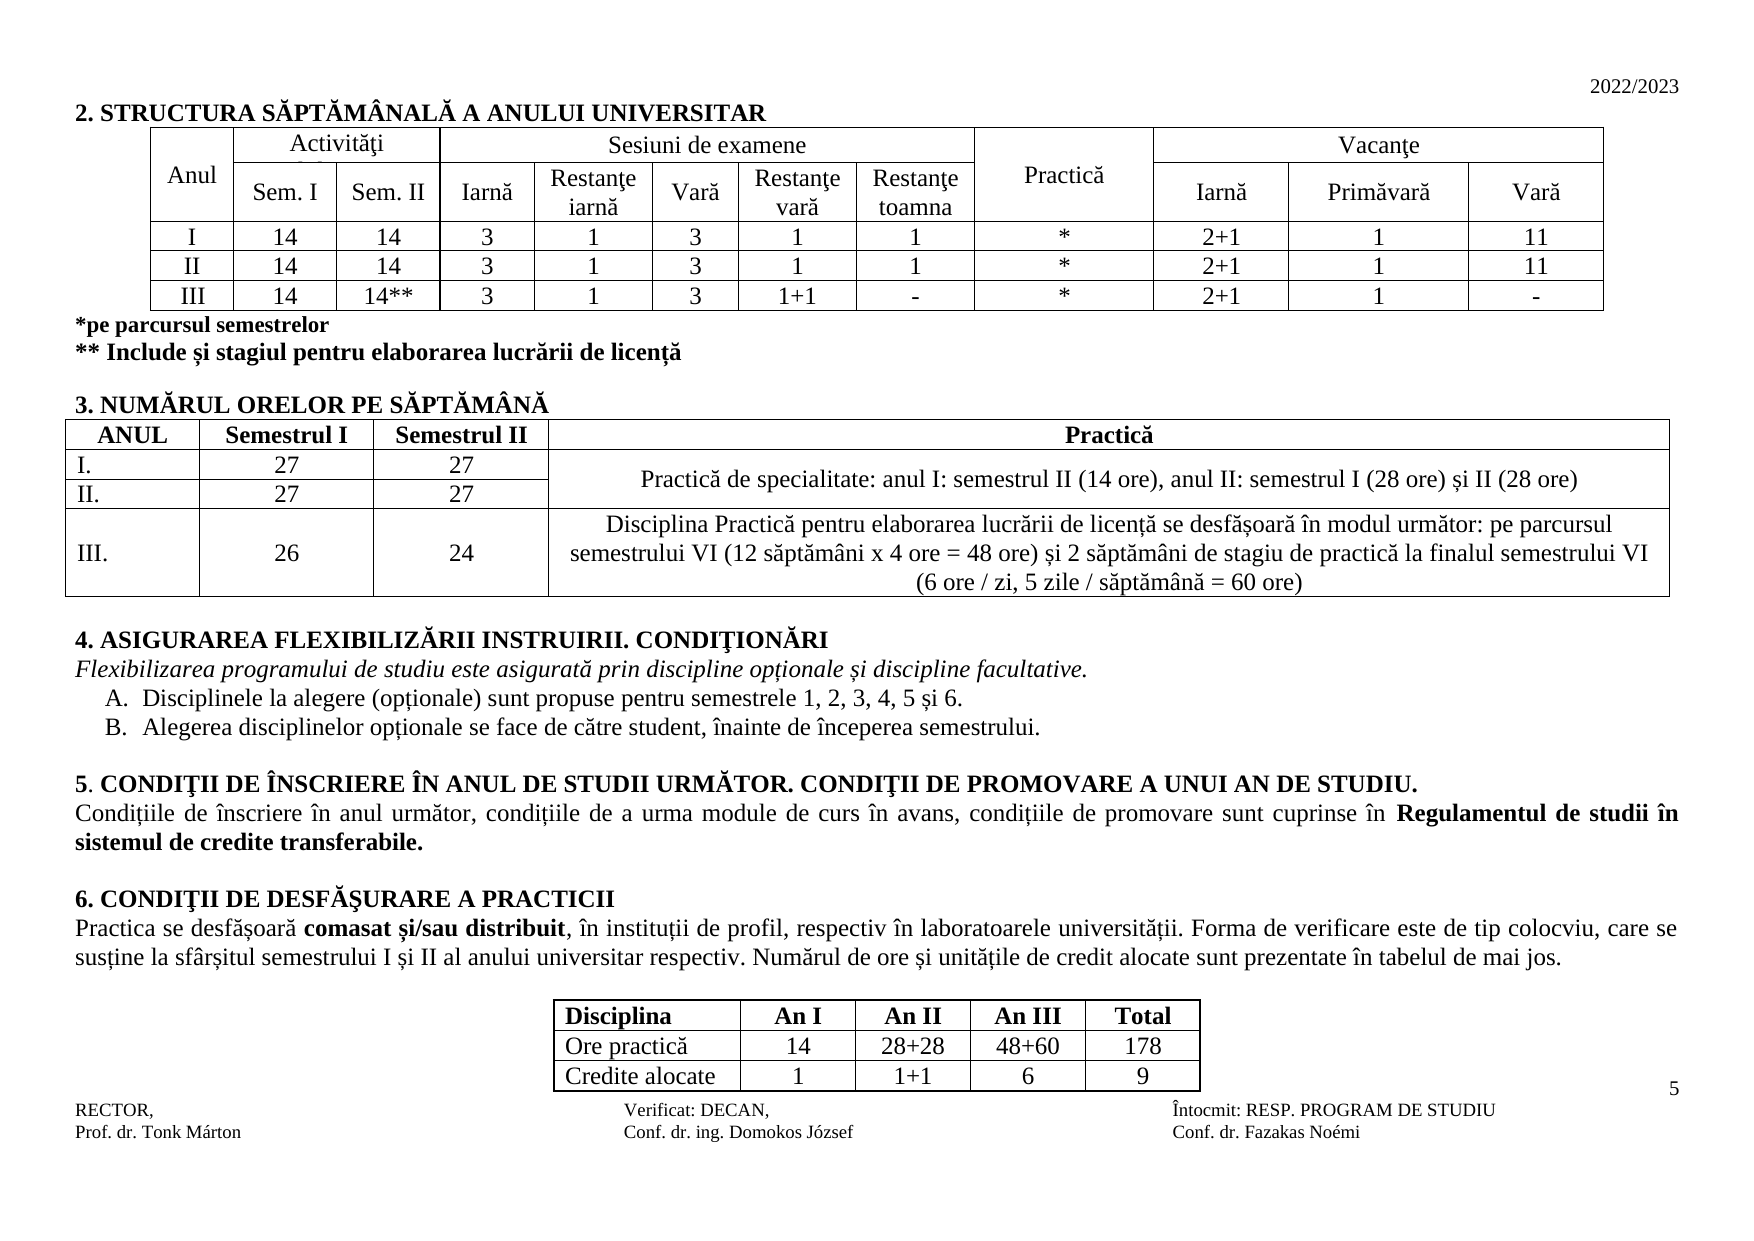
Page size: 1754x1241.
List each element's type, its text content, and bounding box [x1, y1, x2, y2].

table_cell 1 [535, 281, 652, 310]
table_cell 14 [234, 222, 336, 250]
table_cell 27 [374, 480, 548, 508]
table_header Vacanţe [1154, 128, 1603, 162]
table_cell 11 [1469, 251, 1603, 280]
table_cell 1 [739, 222, 856, 250]
table_cell 3 [441, 251, 534, 280]
table_cell 1+1 [856, 1061, 970, 1089]
table_cell 14** [337, 281, 439, 310]
table_cell 1 [857, 222, 974, 250]
table_cell II [151, 251, 233, 280]
table_header Semestrul II [374, 420, 548, 449]
subtitle 2. STRUCTURA SĂPTĂMÂNALĂ A ANULUI UNIVERSITAR [75, 98, 1679, 127]
text Condițiile de înscriere în anul următor, condițiile de a urma module de curs în avans, condițiile de promovare sunt cuprinse în Regulamentul de studii în sistemul de credite transferabile. [75, 798, 1679, 855]
table_cell 1 [1289, 222, 1468, 250]
table_cell Iarnă [441, 163, 534, 221]
text 6. CONDIŢII DE DESFĂŞURARE A PRACTICII [75, 884, 1679, 913]
table_cell 1 [1289, 281, 1468, 310]
table_cell 1+1 [739, 281, 856, 310]
table_cell 27 [200, 450, 373, 478]
table_cell 48+60 [971, 1031, 1085, 1060]
table_cell 2+1 [1154, 251, 1288, 280]
table_cell 11 [1469, 222, 1603, 250]
text ** Include și stagiul pentru elaborarea lucrării de licență [75, 337, 1679, 366]
subtitle *pe parcursul semestrelor [75, 311, 1679, 337]
table_cell 14 [337, 222, 439, 250]
table_cell Restanţe vară [739, 163, 856, 221]
table_header Anul [151, 128, 233, 221]
table_cell Ore practică [555, 1031, 740, 1060]
table_cell Iarnă [1154, 163, 1288, 221]
table_cell * [975, 251, 1153, 280]
table_cell 26 [200, 509, 373, 596]
table_cell 1 [741, 1061, 855, 1089]
table_cell III. [66, 509, 199, 596]
table_cell 2+1 [1154, 281, 1288, 310]
table_cell Vară [1469, 163, 1603, 221]
table_cell 14 [234, 251, 336, 280]
table_cell 14 [337, 251, 439, 280]
table_cell 1 [1289, 251, 1468, 280]
text 5. CONDIŢII DE ÎNSCRIERE ÎN ANUL DE STUDII URMĂTOR. CONDIŢII DE PROMOVARE A UNUI AN DE STUDIU. [75, 769, 1679, 798]
table_cell Sem. II [337, 163, 439, 221]
table_header Disciplina [555, 1001, 740, 1030]
table_cell 1 [857, 251, 974, 280]
subtitle Flexibilizarea programului de studiu este asigurată prin discipline opționale și discipline facultative. [75, 654, 1679, 683]
table_header Total [1086, 1001, 1199, 1030]
table_cell I [151, 222, 233, 250]
table_header Practică [549, 420, 1669, 449]
table_cell 178 [1086, 1031, 1199, 1060]
table_cell 27 [200, 480, 373, 508]
table_header Sesiuni de examene [441, 128, 974, 162]
table_cell Primăvară [1289, 163, 1468, 221]
table_cell Practică de specialitate: anul I: semestrul II (14 ore), anul II: semestrul I (28 ore) și II (28 ore) [549, 450, 1669, 508]
table_cell 1 [535, 251, 652, 280]
table_cell 3 [653, 251, 738, 280]
table_cell * [975, 222, 1153, 250]
table_cell 6 [971, 1061, 1085, 1089]
table_cell - [857, 281, 974, 310]
table_cell 9 [1086, 1061, 1199, 1089]
table_header Practică [975, 128, 1153, 221]
subtitle 3. NUMĂRUL ORELOR PE SĂPTĂMÂNĂ [75, 390, 1679, 419]
table_cell Restanţe iarnă [535, 163, 652, 221]
table_cell * [975, 281, 1153, 310]
table_cell III [151, 281, 233, 310]
table_cell 28+28 [856, 1031, 970, 1060]
table_cell 3 [441, 222, 534, 250]
table_header Semestrul I [200, 420, 373, 449]
table_cell 27 [374, 450, 548, 478]
table_cell 14 [234, 281, 336, 310]
table_cell I. [66, 450, 199, 478]
table_cell 3 [441, 281, 534, 310]
text Practica se desfășoară comasat și/sau distribuit, în instituții de profil, respectiv în laboratoarele universității. Forma de verificare este de tip colocviu, care se susține la sfârșitul semestrului I și II al anului universitar respectiv. Numărul de ore și unitățile de credit alocate sunt prezentate în tabelul de mai jos. [75, 913, 1679, 970]
table_cell Disciplina Practică pentru elaborarea lucrării de licență se desfășoară în modul următor: pe parcursul semestrului VI (12 săptămâni x 4 ore = 48 ore) și 2 săptămâni de stagiu de practică la finalul semestrului VI (6 ore / zi, 5 zile / săptămână = 60 ore) [549, 509, 1669, 596]
table_header Activităţi didactice [234, 128, 439, 162]
table_cell 2+1 [1154, 222, 1288, 250]
table_cell Restanţe toamna [857, 163, 974, 221]
table_cell 14 [741, 1031, 855, 1060]
table_header An II [856, 1001, 970, 1030]
table_header An III [971, 1001, 1085, 1030]
subtitle 4. ASIGURAREA FLEXIBILIZĂRII INSTRUIRII. CONDIŢIONĂRI [75, 625, 1679, 654]
list Disciplinele la alegere (opționale) sunt propuse pentru semestrele 1, 2, 3, 4, 5 și 6. [104, 683, 1694, 712]
table_cell 1 [739, 251, 856, 280]
table_cell - [1469, 281, 1603, 310]
table_header An I [741, 1001, 855, 1030]
table_cell Vară [653, 163, 738, 221]
list Alegerea disciplinelor opționale se face de către student, înainte de începerea semestrului. [104, 712, 1694, 740]
table_cell 3 [653, 222, 738, 250]
table_cell 24 [374, 509, 548, 596]
table_cell Sem. I [234, 163, 336, 221]
table_cell 1 [535, 222, 652, 250]
table_cell 3 [653, 281, 738, 310]
table_header ANUL [66, 420, 199, 449]
table_cell II. [66, 480, 199, 508]
table_cell Credite alocate [555, 1061, 740, 1089]
